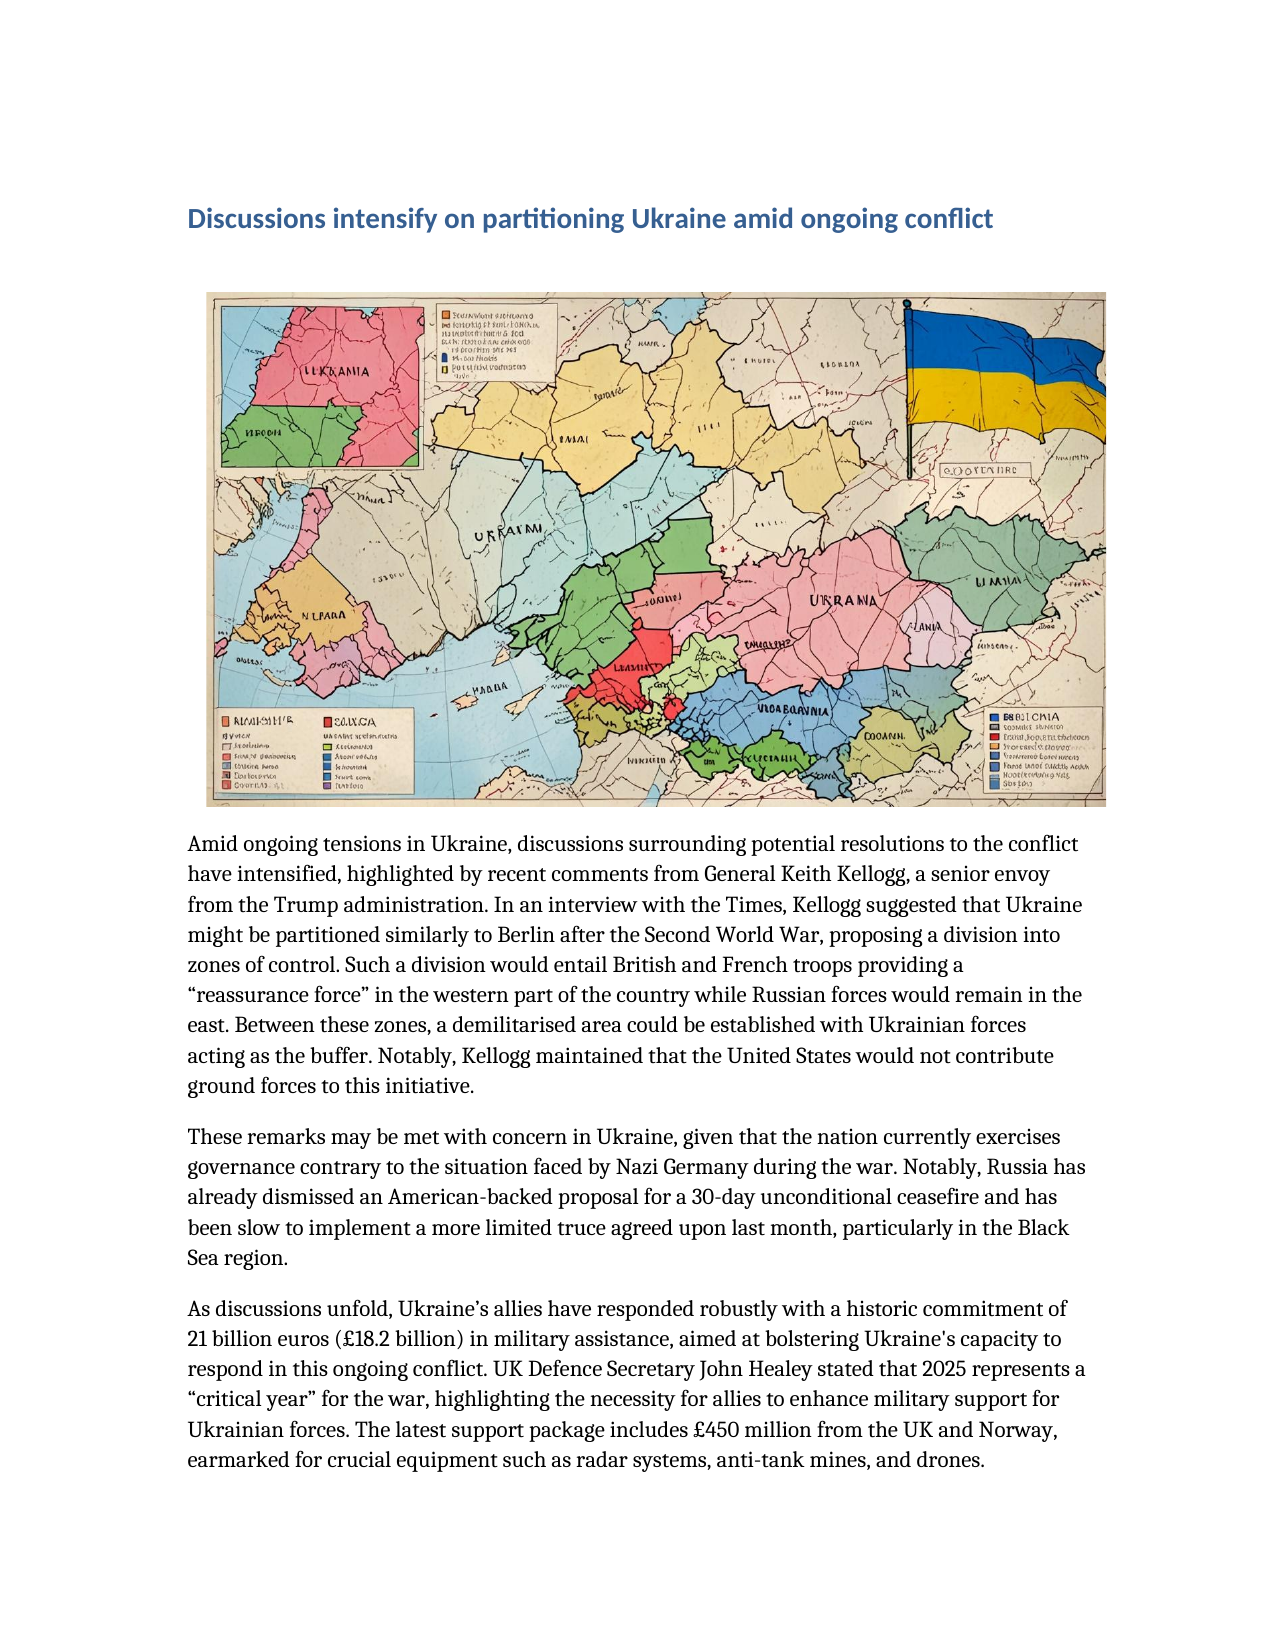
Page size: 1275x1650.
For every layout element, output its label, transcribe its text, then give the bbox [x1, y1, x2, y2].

picture [206, 292, 1107, 807]
subtitle Discussions intensify on partitioning Ukraine amid ongoing conflict [187, 200, 1087, 236]
text Amid ongoing tensions in Ukraine, discussions surrounding potential resolutions to the conflict have intensified, highlighted by recent comments from General Keith Kellogg, a senior envoy from the Trump administration. In an interview with the Times, Kellogg suggested that Ukraine might be partitioned similarly to Berlin after the Second World War, proposing a division into zones of control. Such a division would entail British and French troops providing a “reassurance force” in the western part of the country while Russian forces would remain in the east. Between these zones, a demilitarised area could be established with Ukrainian forces acting as the buffer. Notably, Kellogg maintained that the United States would not contribute ground forces to this initiative. [187, 831, 1087, 1099]
text As discussions unfold, Ukraine’s allies have responded robustly with a historic commitment of 21 billion euros (£18.2 billion) in military assistance, aimed at bolstering Ukraine's capacity to respond in this ongoing conflict. UK Defence Secretary John Healey stated that 2025 represents a “critical year” for the war, highlighting the necessity for allies to enhance military support for Ukrainian forces. The latest support package includes £450 million from the UK and Norway, earmarked for crucial equipment such as radar systems, anti-tank mines, and drones. [187, 1296, 1087, 1473]
text These remarks may be met with concern in Ukraine, given that the nation currently exercises governance contrary to the situation faced by Nazi Germany during the war. Notably, Russia has already dismissed an American-backed proposal for a 30-day unconditional ceasefire and has been slow to implement a more limited truce agreed upon last month, particularly in the Black Sea region. [187, 1124, 1087, 1271]
